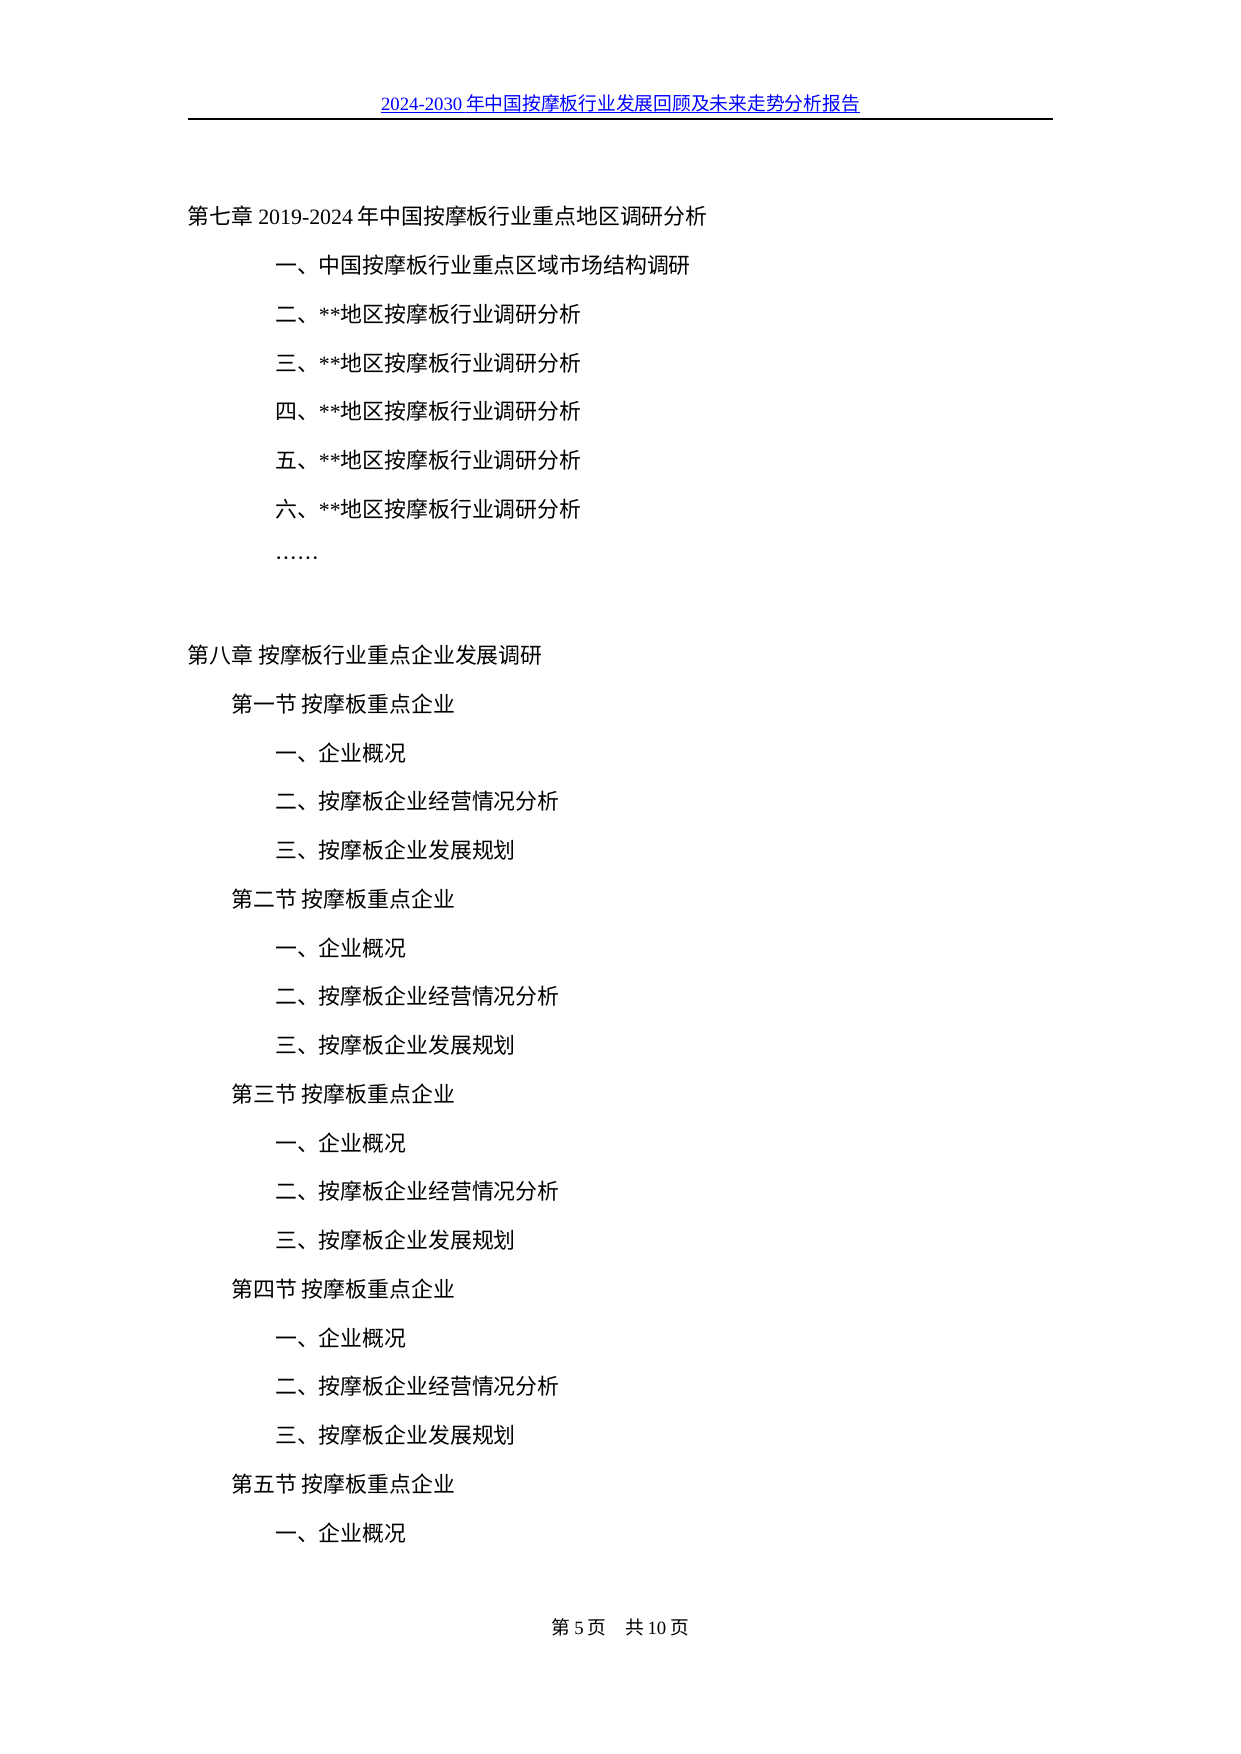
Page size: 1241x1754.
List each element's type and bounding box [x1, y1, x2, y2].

text [187, 150, 1053, 1548]
